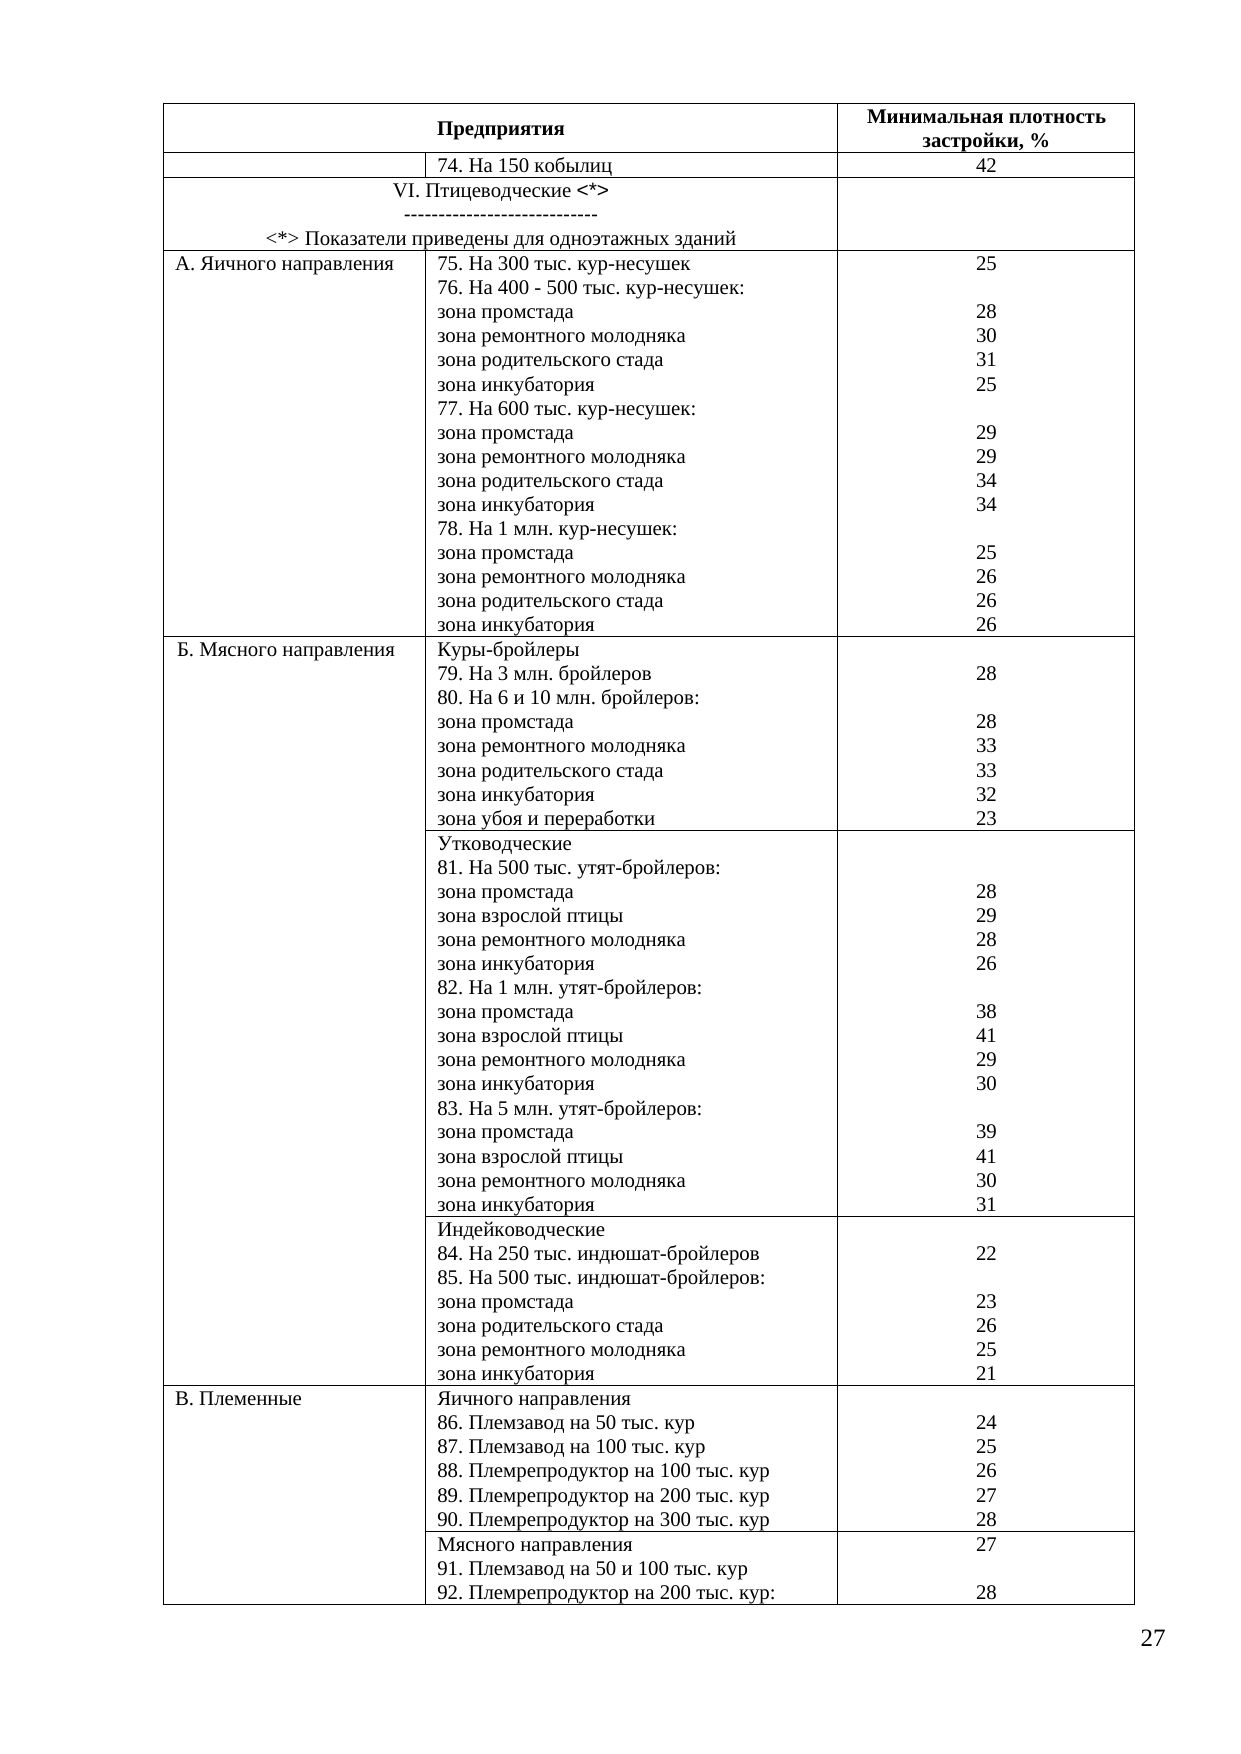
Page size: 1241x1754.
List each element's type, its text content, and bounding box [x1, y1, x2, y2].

table_cell Утководческие 81. На 500 тыс. утят-бройлеров: зона промстада зона взрослой птицы зона ремонтного молодняка зона инкубатория 82. На 1 млн. утят-бройлеров: зона промстада зона взрослой птицы зона ремонтного молодняка зона инкубатория 83. На 5 млн. утят-бройлеров: зона промстада зона взрослой птицы зона ремонтного молодняка зона инкубатория [426, 831, 837, 1216]
table_header Минимальная плотность застройки, % [838, 104, 1134, 152]
table_cell 25 28 30 31 25 29 29 34 34 25 26 26 26 [838, 251, 1134, 636]
table_cell 24 25 26 27 28 [838, 1386, 1134, 1531]
table_cell VI. Птицеводческие <*> ---------------------------- <*> Показатели приведены для одноэтажных зданий [164, 178, 837, 250]
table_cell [426, 153, 837, 177]
table_cell [838, 178, 1134, 250]
table_cell 22 23 26 25 21 [838, 1217, 1134, 1385]
table_cell Куры-бройлеры 79. На 3 млн. бройлеров 80. На 6 и 10 млн. бройлеров: зона промстада зона ремонтного молодняка зона родительского стада зона инкубатория зона убоя и переработки [426, 637, 837, 830]
table_cell 75. На 300 тыс. кур-несушек 76. На 400 - 500 тыс. кур-несушек: зона промстада зона ремонтного молодняка зона родительского стада зона инкубатория 77. На 600 тыс. кур-несушек: зона промстада зона ремонтного молодняка зона родительского стада зона инкубатория 78. На 1 млн. кур-несушек: зона промстада зона ремонтного молодняка зона родительского стада зона инкубатория [426, 251, 837, 636]
table_cell 39 39 42 [838, 153, 1134, 177]
table_cell Яичного направления 86. Племзавод на 50 тыс. кур 87. Племзавод на 100 тыс. кур 88. Племрепродуктор на 100 тыс. кур 89. Племрепродуктор на 200 тыс. кур 90. Племрепродуктор на 300 тыс. кур [426, 1386, 837, 1531]
table_header Предприятия [164, 104, 837, 152]
table_cell Индейководческие 84. На 250 тыс. индюшат-бройлеров 85. На 500 тыс. индюшат-бройлеров: зона промстада зона родительского стада зона ремонтного молодняка зона инкубатория [426, 1217, 837, 1385]
table_cell 27 28 29 [838, 1532, 1134, 1604]
table_cell Б. Мясного направления [164, 637, 425, 1385]
table_cell [164, 153, 425, 177]
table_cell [426, 1532, 837, 1604]
table_cell 28 29 28 26 38 41 29 30 39 41 30 31 [838, 831, 1134, 1216]
table_cell 28 28 33 33 32 23 [838, 637, 1134, 830]
table_cell В. Племенные [164, 1386, 425, 1604]
table_cell А. Яичного направления [164, 251, 425, 636]
